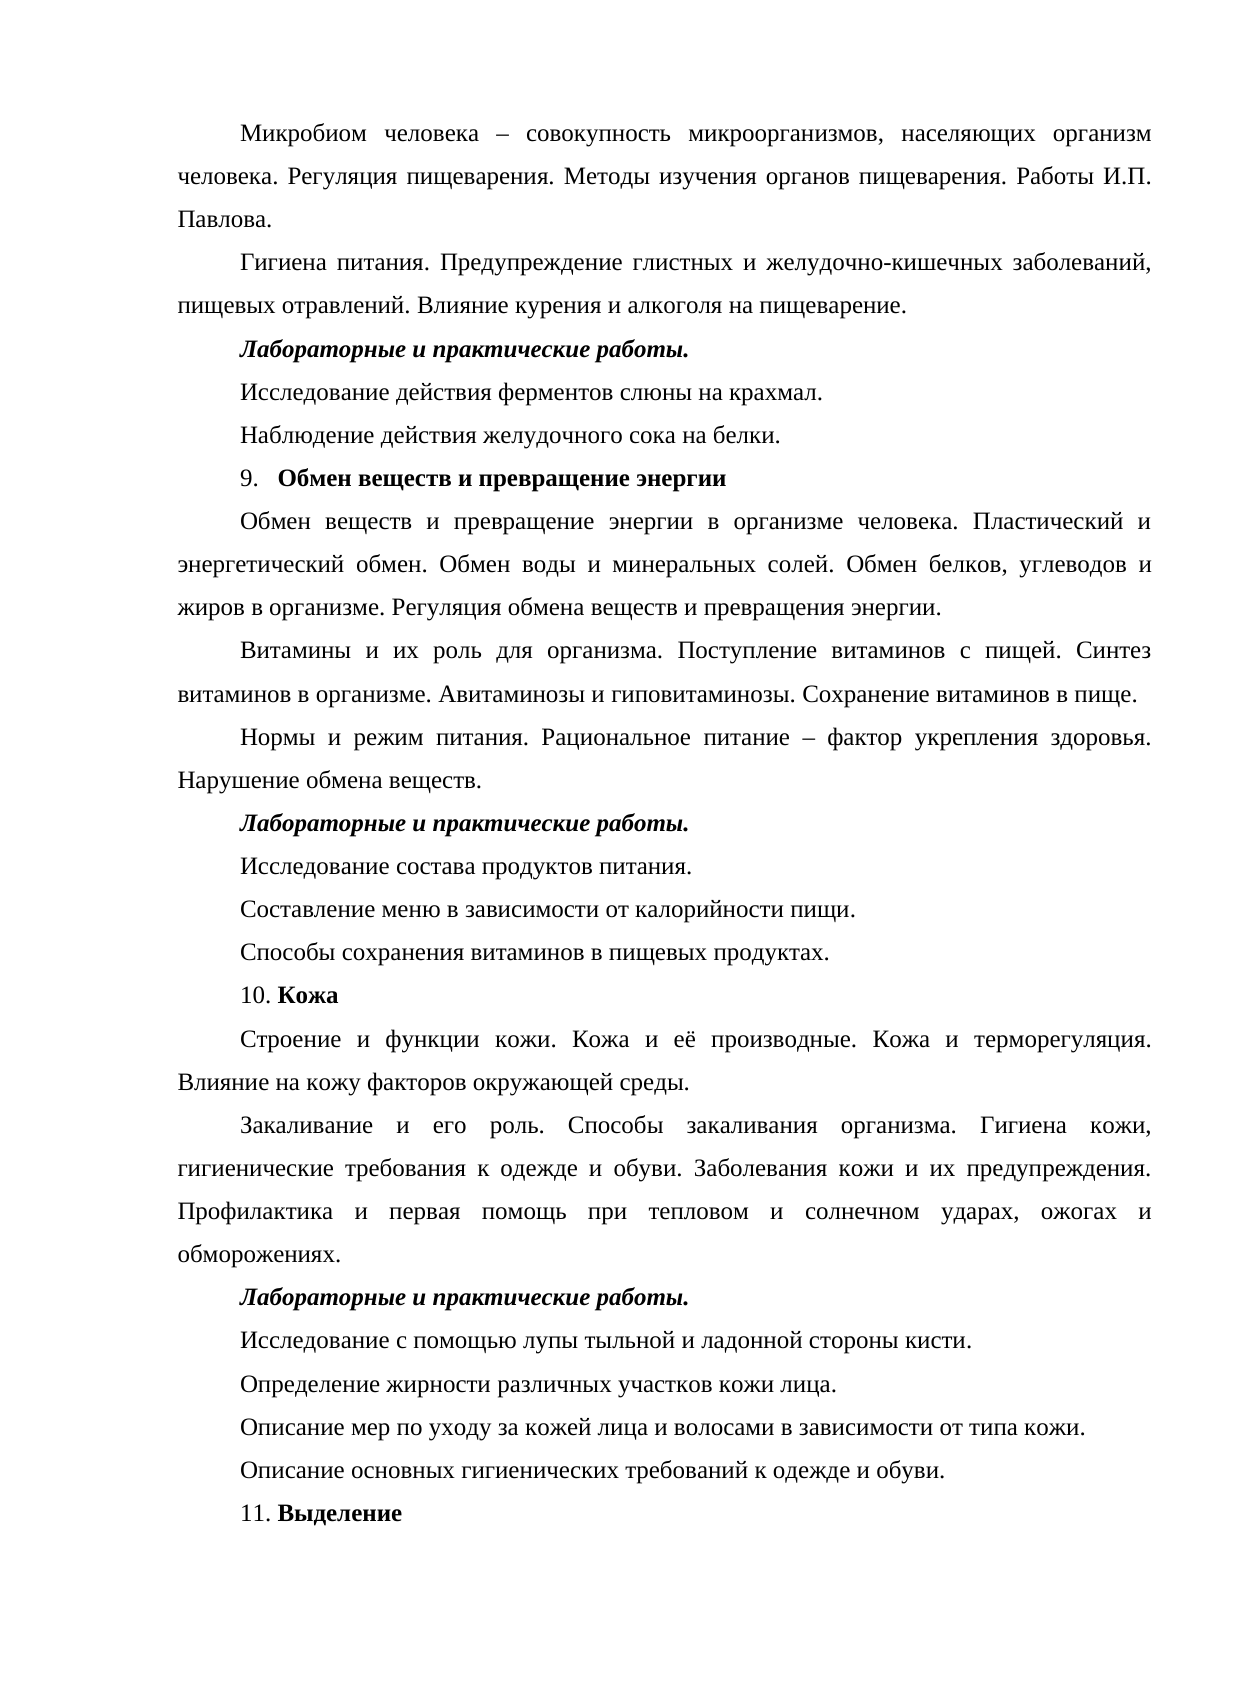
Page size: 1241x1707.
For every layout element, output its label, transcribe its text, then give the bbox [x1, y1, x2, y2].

text Составление меню в зависимости от калорийности пищи. [177, 894, 1152, 923]
list Кожа [240, 981, 1152, 1009]
list Выделение [240, 1498, 1152, 1527]
text Исследование состава продуктов питания. [177, 851, 1152, 880]
text Описание мер по уходу за кожей лица и волосами в зависимости от типа кожи. [177, 1412, 1152, 1441]
text Лабораторные и практические работы. [177, 808, 1152, 837]
text Нормы и режим питания. Рациональное питание – фактор укрепления здоровья. Нарушение обмена веществ. [177, 722, 1152, 794]
list Обмен веществ и превращение энергии [240, 463, 1152, 492]
text Исследование действия ферментов слюны на крахмал. [177, 377, 1152, 406]
text Наблюдение действия желудочного сока на белки. [177, 420, 1152, 449]
text Лабораторные и практические работы. [177, 334, 1152, 362]
text Лабораторные и практические работы. [177, 1282, 1152, 1311]
text Закаливание и его роль. Способы закаливания организма. Гигиена кожи, гигиенические требования к одежде и обуви. Заболевания кожи и их предупреждения. Профилактика и первая помощь при тепловом и солнечном ударах, ожогах и обморожениях. [177, 1110, 1152, 1268]
text Исследование с помощью лупы тыльной и ладонной стороны кисти. [177, 1326, 1152, 1354]
text Определение жирности различных участков кожи лица. [177, 1369, 1152, 1397]
text Описание основных гигиенических требований к одежде и обуви. [177, 1455, 1152, 1484]
text Микробиом человека – совокупность микроорганизмов, населяющих организм человека. Регуляция пищеварения. Методы изучения органов пищеварения. Работы И.П. Павлова. [177, 118, 1152, 233]
text Гигиена питания. Предупреждение глистных и желудочно-кишечных заболеваний, пищевых отравлений. Влияние курения и алкоголя на пищеварение. [177, 247, 1152, 319]
text Витамины и их роль для организма. Поступление витаминов с пищей. Синтез витаминов в организме. Авитаминозы и гиповитаминозы. Сохранение витаминов в пище. [177, 636, 1152, 707]
text Строение и функции кожи. Кожа и её производные. Кожа и терморегуляция. Влияние на кожу факторов окружающей среды. [177, 1024, 1152, 1096]
text Способы сохранения витаминов в пищевых продуктах. [177, 937, 1152, 966]
text Обмен веществ и превращение энергии в организме человека. Пластический и энергетический обмен. Обмен воды и минеральных солей. Обмен белков, углеводов и жиров в организме. Регуляция обмена веществ и превращения энергии. [177, 506, 1152, 621]
